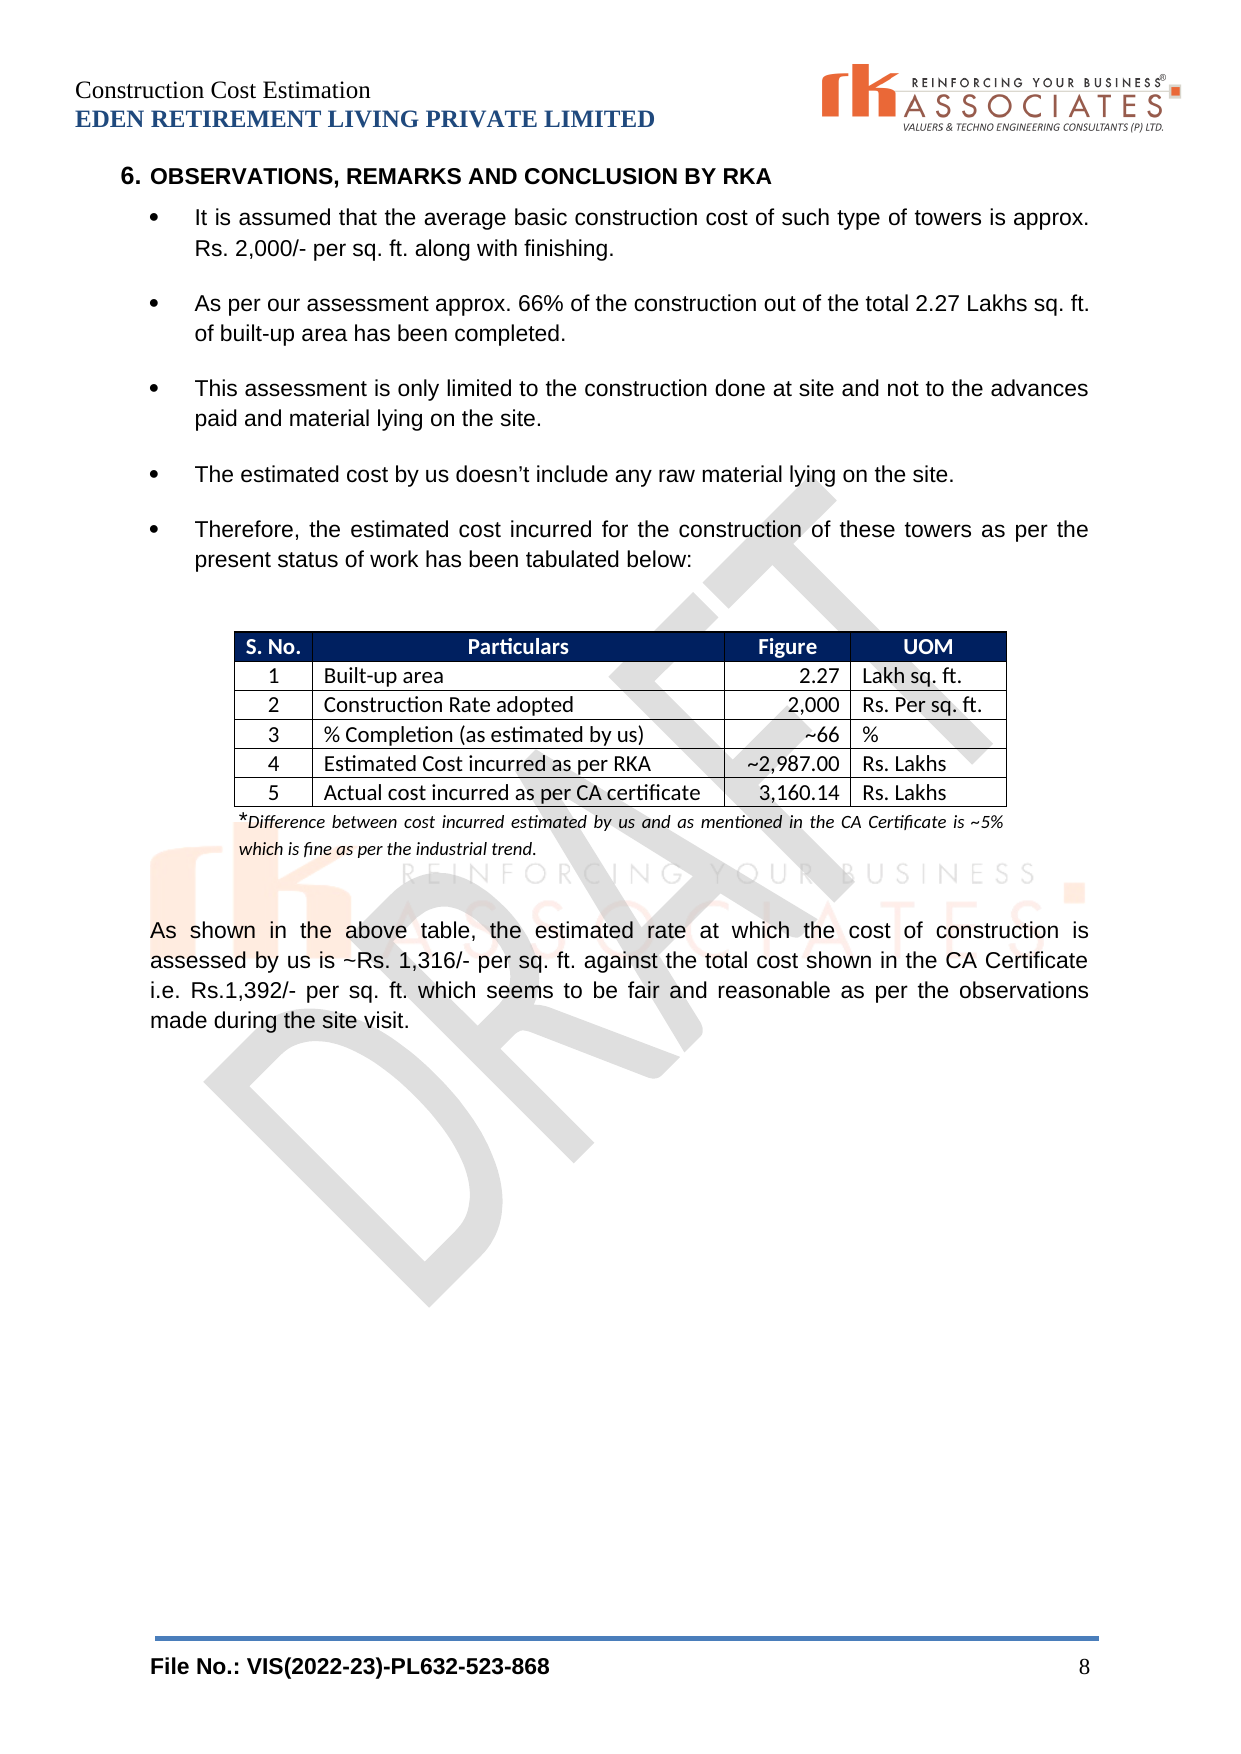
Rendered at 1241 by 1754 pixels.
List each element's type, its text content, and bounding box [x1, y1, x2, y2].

table_cell 2,000 [725, 691, 850, 719]
table_header Figure [725, 633, 850, 661]
table_cell 2 [235, 691, 312, 719]
list As per our assessment approx. 66% of the construction out of the total 2.27 Lakhs sq. ft. of built-up area has been completed. [150, 290, 1090, 346]
picture [821, 60, 1182, 134]
table_cell 2.27 [725, 662, 850, 689]
table_cell 4 [235, 749, 312, 777]
table_cell 3,160.14 [725, 778, 850, 806]
list It is assumed that the average basic construction cost of such type of towers is approx. Rs. 2,000/- per sq. ft. along with finishing. [150, 204, 1090, 261]
table_cell 3 [235, 720, 312, 748]
table_header UOM [851, 633, 1006, 661]
list The estimated cost by us doesn’t include any raw material lying on the site. [150, 461, 1090, 487]
table_cell Construction Rate adopted [313, 691, 724, 719]
table_header S. No. [235, 633, 312, 661]
list Therefore, the estimated cost incurred for the construction of these towers as per the present status of work has been tabulated below: [150, 516, 1090, 572]
table_cell Rs. Per sq. ft. [851, 691, 1006, 719]
text As shown in the above table, the estimated rate at which the cost of construction is assessed by us is ~Rs. 1,316/- per sq. ft. against the total cost shown in the CA Certificate i.e. Rs.1,392/- per sq. ft. which seems to be fair and reasonable as per the observations made during the site visit. [150, 917, 1090, 1034]
table_cell ~2,987.00 [725, 749, 850, 777]
table_cell 1 [235, 662, 312, 689]
table_cell % [851, 720, 1006, 748]
table_cell Rs. Lakhs [851, 749, 1006, 777]
table_cell Built-up area [313, 662, 724, 689]
table_cell 5 [235, 778, 312, 806]
text *Difference between cost incurred estimated by us and as mentioned in the CA Certificate is ~5% which is fine as per the industrial trend. [239, 807, 1006, 859]
table_header Particulars [313, 633, 724, 661]
table_cell Estimated Cost incurred as per RKA [313, 749, 724, 777]
table_cell ~66 [725, 720, 850, 748]
table_cell Rs. Lakhs [851, 778, 1006, 806]
list OBSERVATIONS, REMARKS AND CONCLUSION BY RKA [120, 161, 1090, 190]
list This assessment is only limited to the construction done at site and not to the advances paid and material lying on the site. [150, 375, 1090, 432]
table_cell % Completion (as estimated by us) [313, 720, 724, 748]
table_cell Actual cost incurred as per CA certificate [313, 778, 724, 806]
table_cell Lakh sq. ft. [851, 662, 1006, 689]
